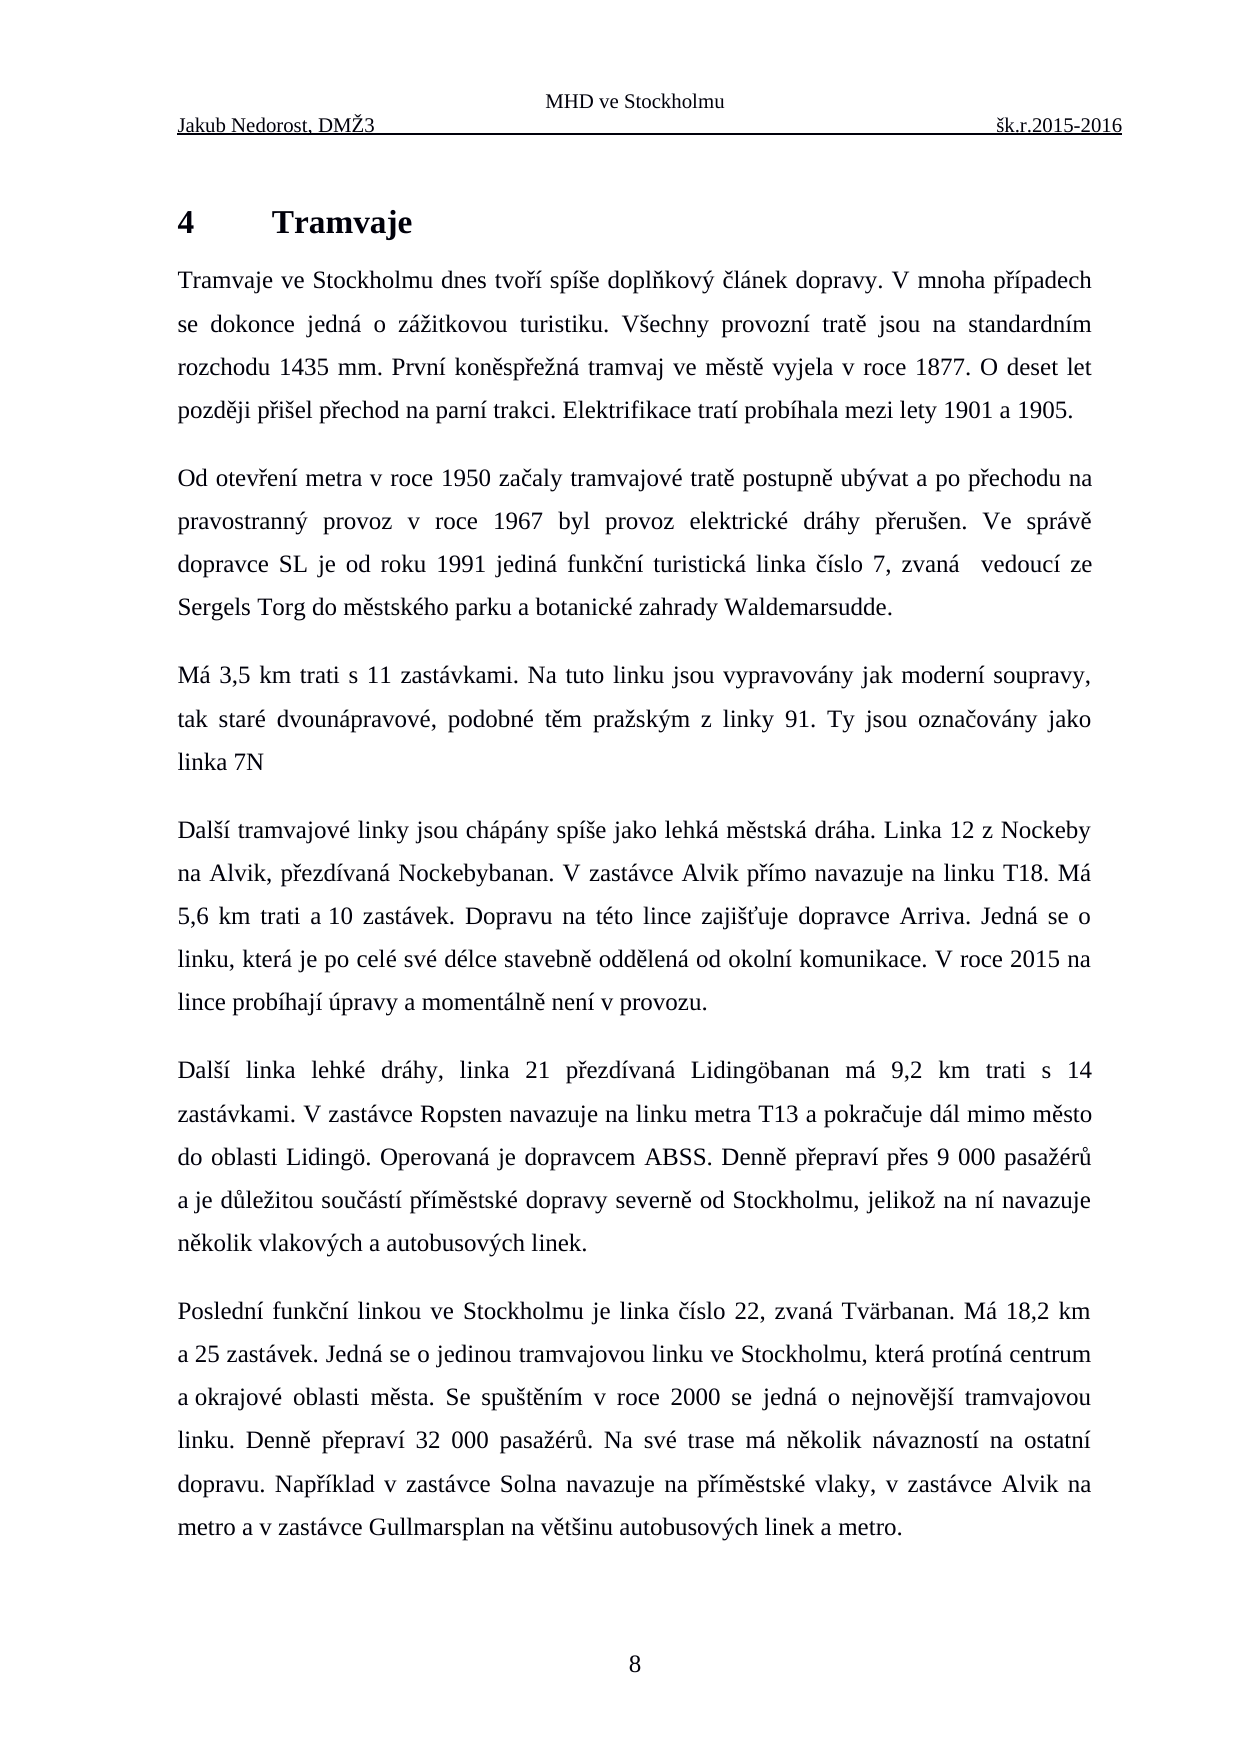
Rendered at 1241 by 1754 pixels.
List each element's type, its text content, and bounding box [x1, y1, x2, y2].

text Tramvaje ve Stockholmu dnes tvoří spíše doplňkový článek dopravy. V mnoha případech se dokonce jedná o zážitkovou turistiku. Všechny provozní tratě jsou na standardním rozchodu 1435 mm. První koněspřežná tramvaj ve městě vyjela v roce 1877. O deset let později přišel přechod na parní trakci. Elektrifikace tratí probíhala mezi lety 1901 a 1905. [177, 266, 1092, 424]
text Má 3,5 km trati s 11 zastávkami. Na tuto linku jsou vypravovány jak moderní soupravy, tak staré dvounápravové, podobné těm pražským z linky 91. Ty jsou označovány jako linka 7N [177, 661, 1092, 776]
text Další linka lehké dráhy, linka 21 přezdívaná Lidingöbanan má 9,2 km trati s 14 zastávkami. V zastávce Ropsten navazuje na linku metra T13 a pokračuje dál mimo město do oblasti Lidingö. Operovaná je dopravcem ABSS. Denně přepraví přes 9 000 pasažérů a je důležitou součástí příměstské dopravy severně od Stockholmu, jelikož na ní navazuje několik vlakových a autobusových linek. [177, 1056, 1092, 1257]
text Poslední funkční linkou ve Stockholmu je linka číslo 22, zvaná Tvärbanan. Má 18,2 km a 25 zastávek. Jedná se o jedinou tramvajovou linku ve Stockholmu, která protíná centrum a okrajové oblasti města. Se spuštěním v roce 2000 se jedná o nejnovější tramvajovou linku. Denně přepraví 32 000 pasažérů. Na své trase má několik návazností na ostatní dopravu. Například v zastávce Solna navazuje na příměstské vlaky, v zastávce Alvik na metro a v zastávce Gullmarsplan na většinu autobusových linek a metro. [177, 1296, 1092, 1541]
text Od otevření metra v roce 1950 začaly tramvajové tratě postupně ubývat a po přechodu na pravostranný provoz v roce 1967 byl provoz elektrické dráhy přerušen. Ve správě dopravce SL je od roku 1991 jediná funkční turistická linka číslo 7, zvaná Spårväg city vedoucí ze Sergels Torg do městského parku a botanické zahrady Waldemarsudde. [177, 463, 1092, 621]
subtitle Tramvaje [177, 202, 1092, 241]
text Další tramvajové linky jsou chápány spíše jako lehká městská dráha. Linka 12 z Nockeby na Alvik, přezdívaná Nockebybanan. V zastávce Alvik přímo navazuje na linku T18. Má 5,6 km trati a 10 zastávek. Dopravu na této lince zajišťuje dopravce Arriva. Jedná se o linku, která je po celé své délce stavebně oddělená od okolní komunikace. V roce 2015 na lince probíhají úpravy a momentálně není v provozu. [177, 815, 1092, 1016]
